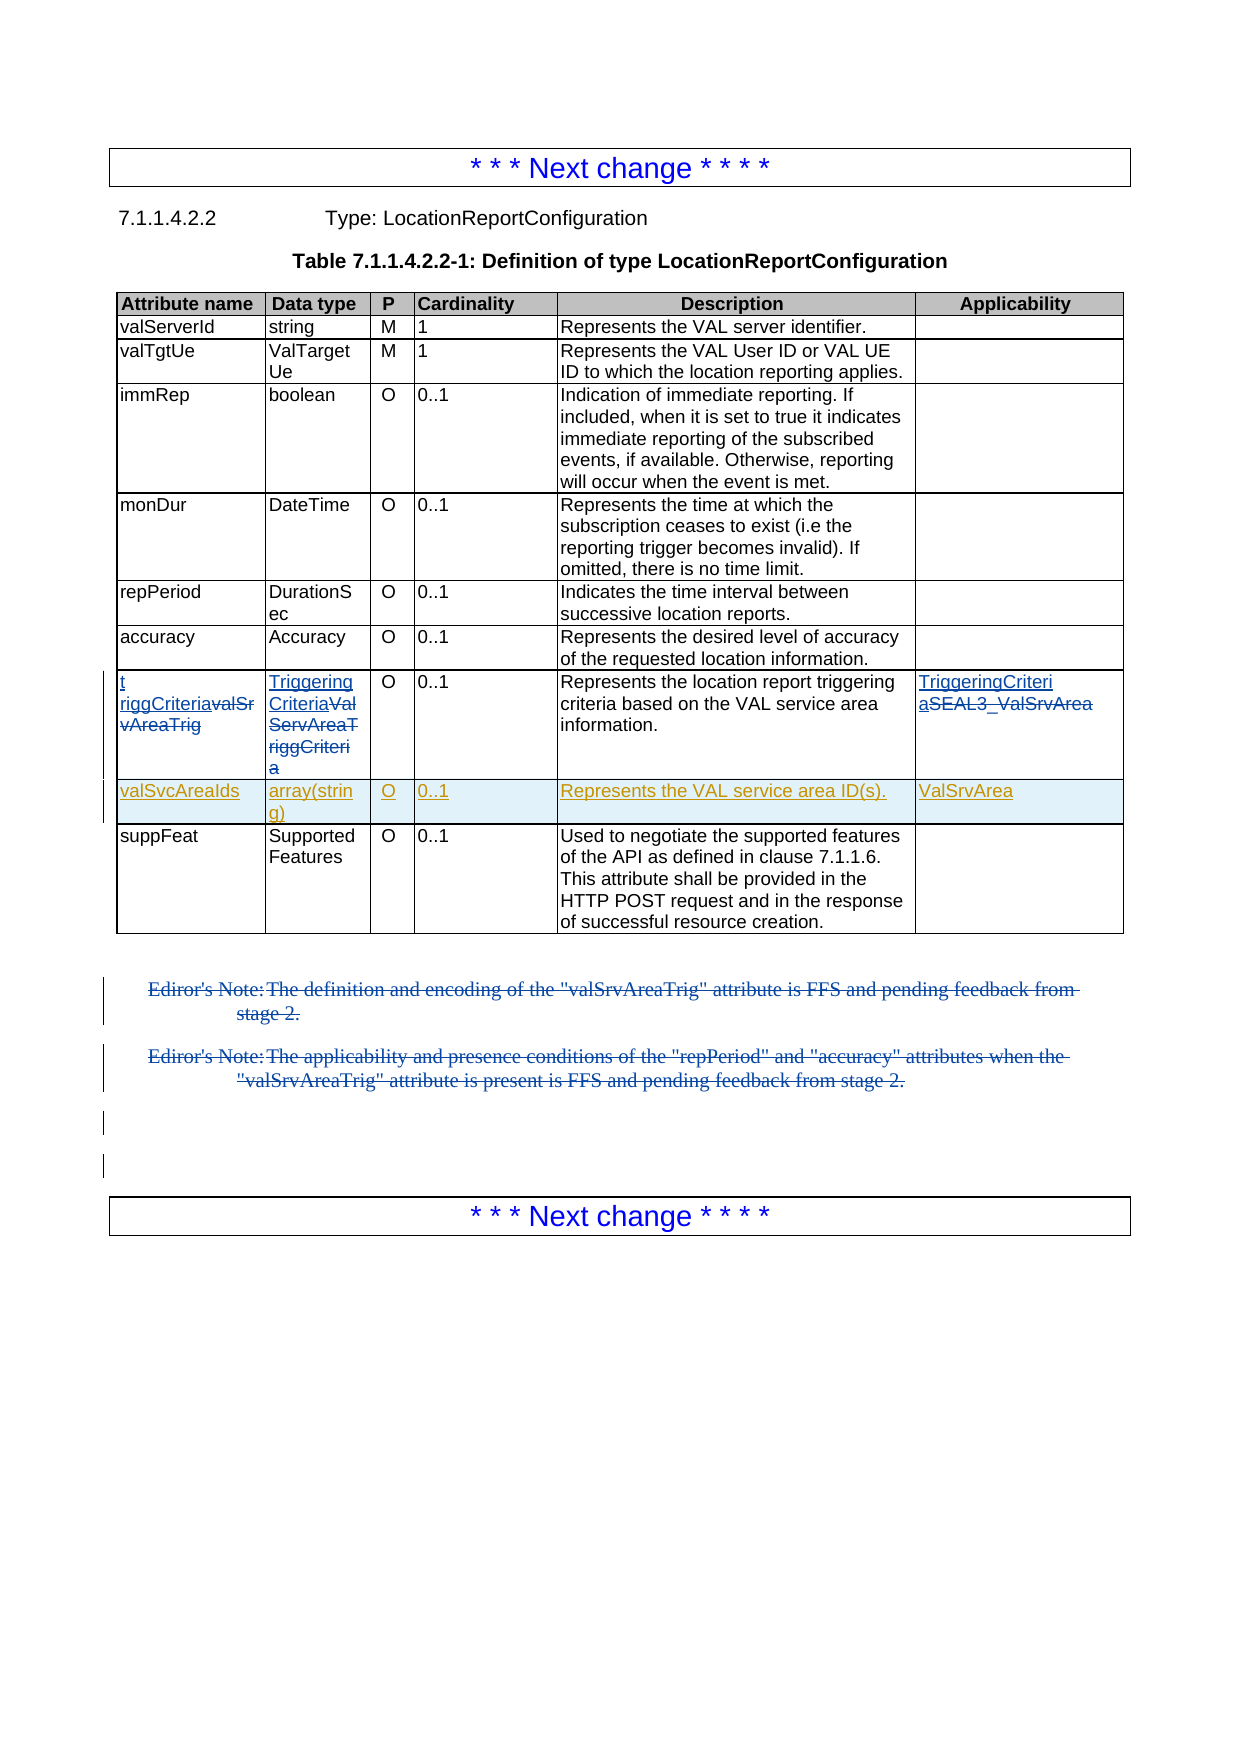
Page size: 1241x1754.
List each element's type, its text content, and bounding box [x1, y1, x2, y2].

table_cell Accuracy [266, 626, 370, 669]
table_cell boolean [266, 384, 370, 492]
table_cell [916, 316, 1123, 338]
text * * * Next change * * * * [110, 1198, 1130, 1235]
table_cell Indicates the time interval between successive location reports. [558, 581, 915, 624]
table_cell 0..1 [415, 384, 557, 492]
table_cell Represents the VAL User ID or VAL UE ID to which the location reporting applies. [558, 340, 915, 383]
table_header Applicability [916, 293, 1123, 315]
table_cell Represents the desired level of accuracy of the requested location information. [558, 626, 915, 669]
table_header Description [558, 293, 915, 315]
table_cell DateTime [266, 494, 370, 580]
table_cell valServerId [118, 316, 265, 338]
table_cell [916, 626, 1123, 669]
text Table 7.1.1.4.2.2-1: Definition of type LocationReportConfiguration [118, 249, 1122, 273]
table_cell 1 [415, 316, 557, 338]
table_cell [266, 671, 370, 778]
table_cell 0..1 [415, 581, 557, 624]
table_cell ValTargetUe [266, 340, 370, 383]
table_cell valTgtUe [118, 340, 265, 383]
table_cell O [371, 671, 414, 778]
table_cell O [371, 626, 414, 669]
table_cell immRep [118, 384, 265, 492]
table_cell Represents the time at which the subscription ceases to exist (i.e the reporting trigger becomes invalid). If omitted, there is no time limit. [558, 494, 915, 580]
table_cell [916, 494, 1123, 580]
table_cell 0..1 [415, 671, 557, 778]
table_cell [118, 671, 265, 778]
table_cell O [371, 581, 414, 624]
table_cell 0..1 [415, 626, 557, 669]
table_cell 0..1 [415, 825, 557, 933]
table_cell Represents the location report triggering criteria based on the VAL service area information. [558, 671, 915, 778]
text * * * Next change * * * * [110, 149, 1130, 186]
table_cell monDur [118, 494, 265, 580]
table_header Attribute name [118, 293, 265, 315]
table_cell Represents the VAL server identifier. [558, 316, 915, 338]
table_cell [916, 671, 1123, 778]
table_header Cardinality [415, 293, 557, 315]
table_cell [916, 340, 1123, 383]
table_cell DurationSec [266, 581, 370, 624]
table_cell 1 [415, 340, 557, 383]
table_cell accuracy [118, 626, 265, 669]
table_cell M [371, 340, 414, 383]
table_cell [916, 581, 1123, 624]
table_header P [371, 293, 414, 315]
table_cell Indication of immediate reporting. If included, when it is set to true it indicates immediate reporting of the subscribed events, if available. Otherwise, reporting will occur when the event is met. [558, 384, 915, 492]
table_cell 0..1 [415, 494, 557, 580]
table_header Data type [266, 293, 370, 315]
table_cell O [371, 825, 414, 933]
subtitle 7.1.1.4.2.2 Type: LocationReportConfiguration [118, 206, 1122, 230]
table_cell string [266, 316, 370, 338]
table_cell M [371, 316, 414, 338]
table_cell [916, 825, 1123, 933]
table_cell O [371, 494, 414, 580]
table_cell repPeriod [118, 581, 265, 624]
table_cell Used to negotiate the supported features of the API as defined in clause 7.1.1.6. This attribute shall be provided in the HTTP POST request and in the response of successful resource creation. [558, 825, 915, 933]
table_cell suppFeat [118, 825, 265, 933]
table_cell O [371, 384, 414, 492]
table_cell [916, 384, 1123, 492]
table_cell SupportedFeatures [266, 825, 370, 933]
